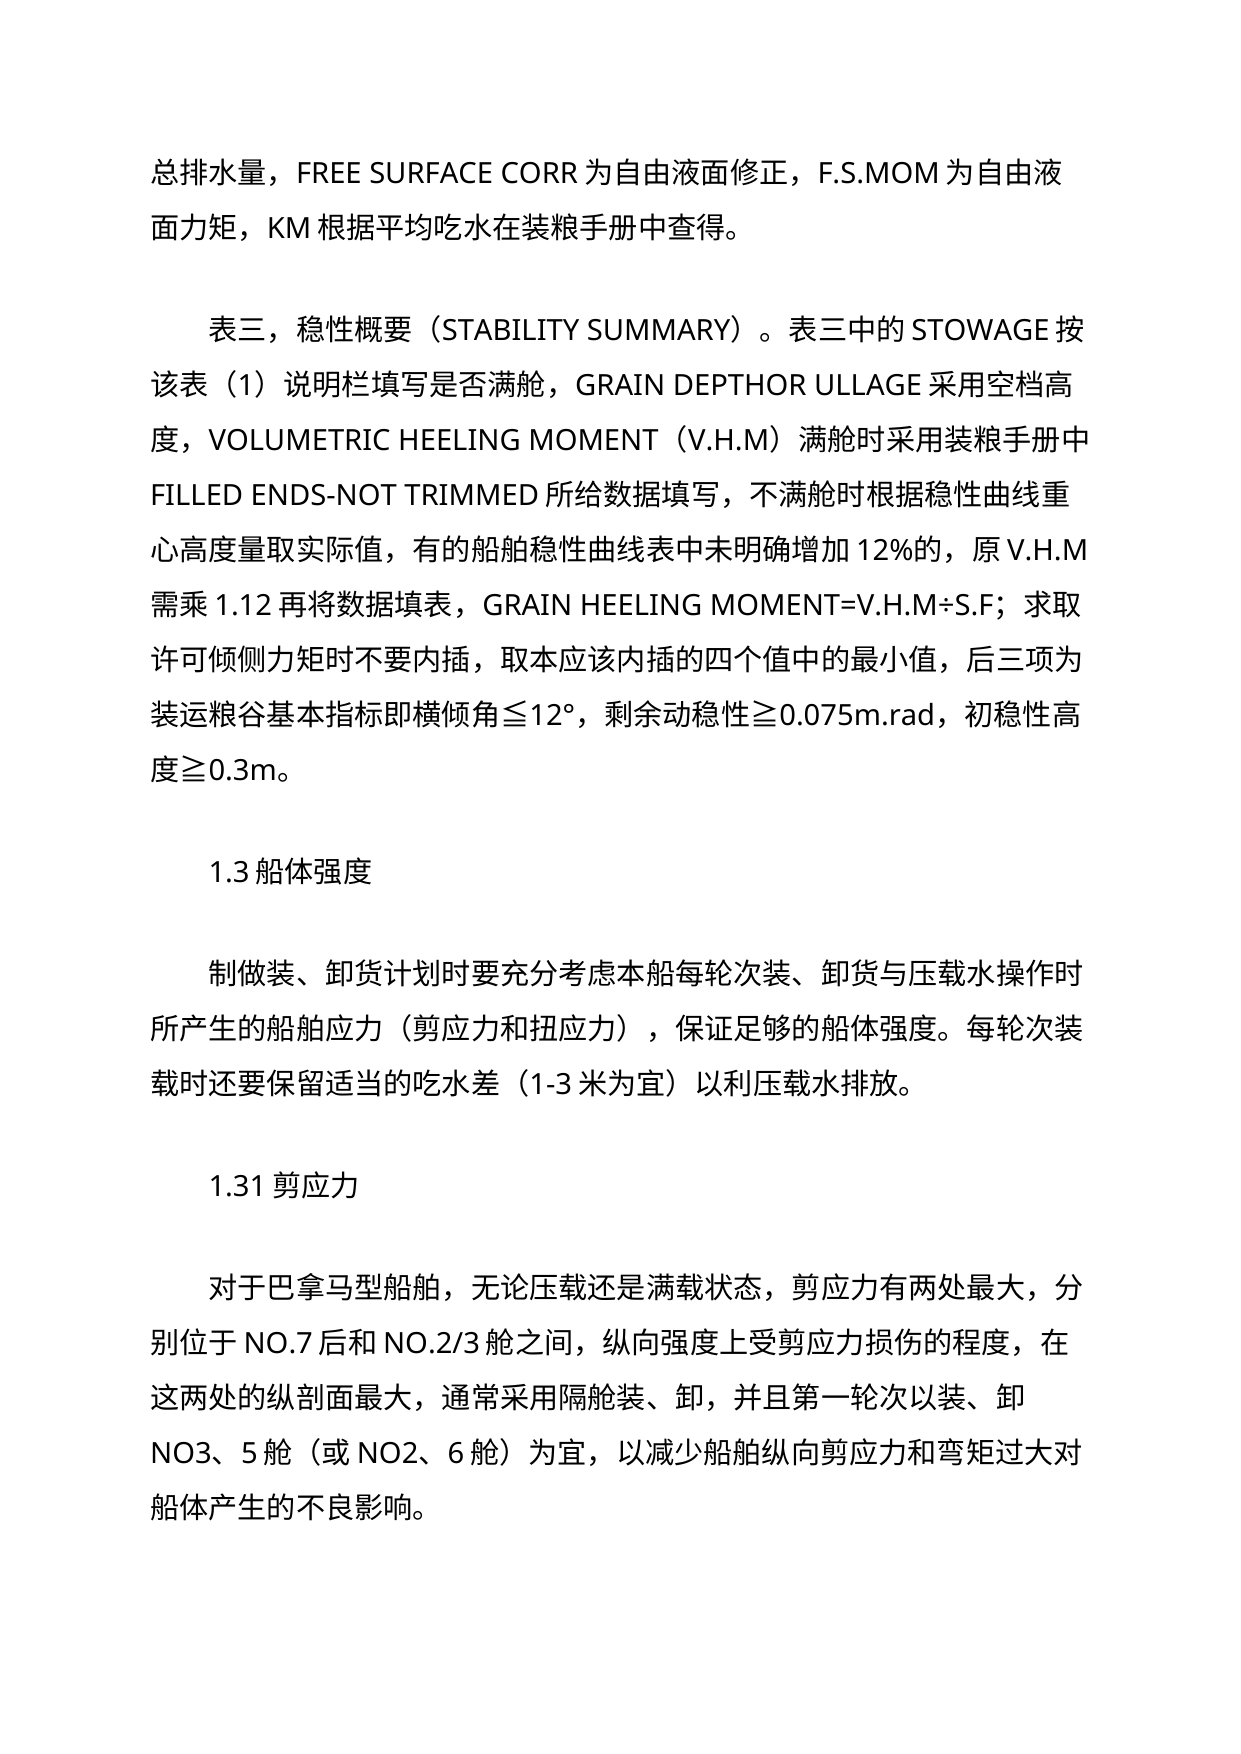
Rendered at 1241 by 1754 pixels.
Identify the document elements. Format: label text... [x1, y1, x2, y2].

text 1.31剪应力 [150, 1163, 1090, 1205]
text 表三，稳性概要（STABILITY SUMMARY）。表三中的STOWAGE按该表（1）说明栏填写是否满舱，GRAIN DEPTHOR ULLAGE采用空档高度，VOLUMETRIC HEELING MOMENT（V.H.M）满舱时采用装粮手册中FILLED ENDS-NOT TRIMMED所给数据填写，不满舱时根据稳性曲线重心高度量取实际值，有的船舶稳性曲线表中未明确增加12%的，原V.H.M需乘1.12再将数据填表，GRAIN HEELING MOMENT=V.H.M÷S.F；求取许可倾侧力矩时不要内插，取本应该内插的四个值中的最小值，后三项为装运粮谷基本指标即横倾角≦12°，剩余动稳性≧0.075m.rad，初稳性高度≧0.3m。 [150, 307, 1090, 789]
text 制做装、卸货计划时要充分考虑本船每轮次装、卸货与压载水操作时所产生的船舶应力（剪应力和扭应力），保证足够的船体强度。每轮次装载时还要保留适当的吃水差（1-3米为宜）以利压载水排放。 [150, 951, 1090, 1103]
text 对于巴拿马型船舶，无论压载还是满载状态，剪应力有两处最大，分别位于NO.7后和NO.2/3舱之间，纵向强度上受剪应力损伤的程度，在这两处的纵剖面最大，通常采用隔舱装、卸，并且第一轮次以装、卸NO3、5舱（或NO2、6舱）为宜，以减少船舶纵向剪应力和弯矩过大对船体产生的不良影响。 [150, 1264, 1090, 1527]
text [150, 150, 1090, 247]
text 1.3船体强度 [150, 849, 1090, 891]
